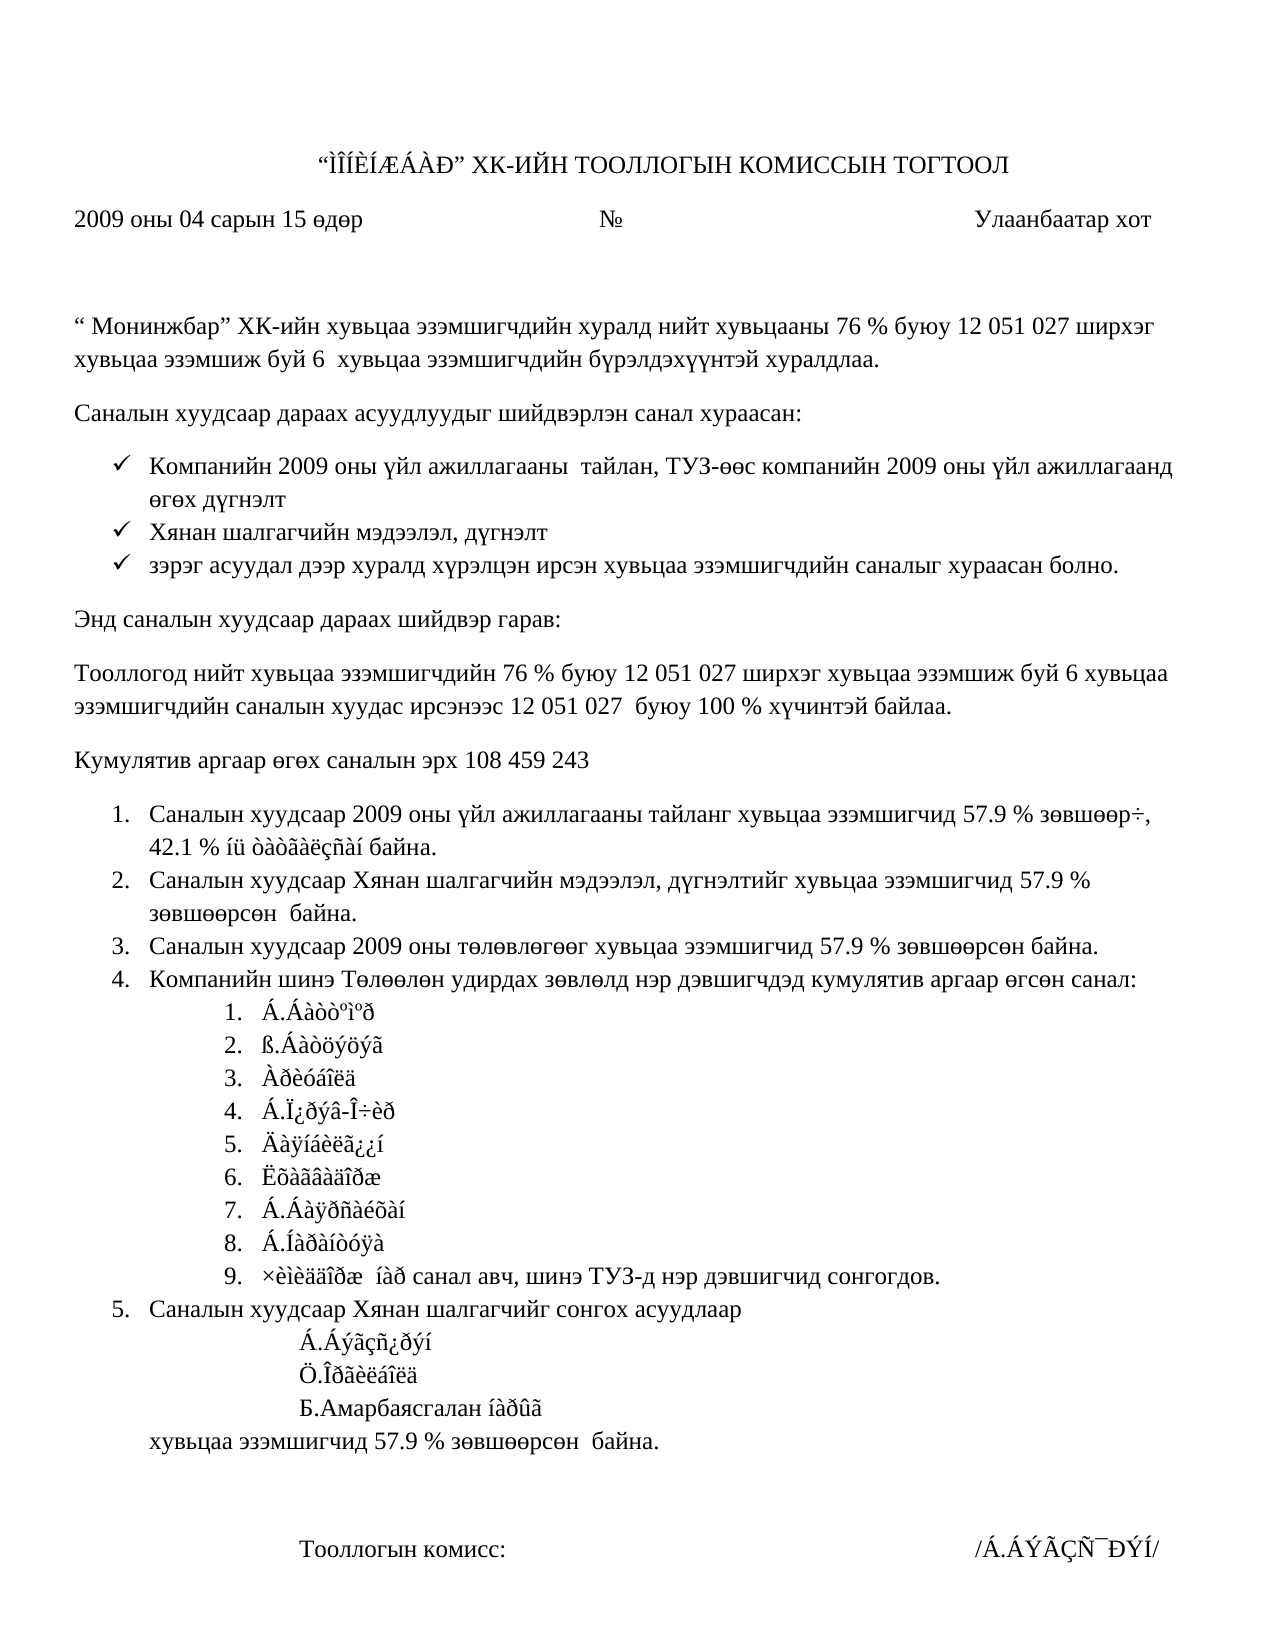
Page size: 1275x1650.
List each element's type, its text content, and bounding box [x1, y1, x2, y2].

list Á.Áàòòºìºð [224, 997, 1196, 1026]
text Тооллогод нийт хувьцаа эзэмшигчдийн 76 % буюу 12 051 027 ширхэг хувьцаа эзэмшиж буй 6 хувьцаа эзэмшигчдийн саналын хуудас ирсэнээс 12 051 027 буюу 100 % хүчинтэй байлаа. [74, 658, 1196, 720]
list Саналын хуудсаар Хянан шалгагчийг сонгох асуудлаар [111, 1294, 1196, 1323]
list Саналын хуудсаар 2009 оны төлөвлөгөөг хувьцаа эзэмшигчид 57.9 % зөвшөөрсөн байна. [111, 931, 1196, 960]
list Хянан шалгагчийн мэдээлэл, дүгнэлт [111, 517, 1196, 546]
text “ÌÎÍÈÍÆÁÀÐ” ХК-ИЙН ТООЛЛОГЫН КОМИССЫН ТОГТООЛ [74, 150, 1196, 179]
list Компанийн шинэ Төлөөлөн удирдах зөвлөлд нэр дэвшигчдэд кумулятив аргаар өгсөн санал: [111, 964, 1196, 993]
list хувьцаа эзэмшигчид 57.9 % зөвшөөрсөн байна. [149, 1426, 1196, 1455]
text Энд саналын хуудсаар дараах шийдвэр гарав: [74, 604, 1196, 633]
list ß.Áàòöýöýã [224, 1030, 1196, 1059]
list зэрэг асуудал дээр хуралд хүрэлцэн ирсэн хувьцаа эзэмшигчдийн саналыг хураасан болно. [111, 551, 1196, 579]
list Äàÿíáèëã¿¿í [224, 1129, 1196, 1158]
list Á.Áàÿðñàéõàí [224, 1195, 1196, 1224]
list Саналын хуудсаар 2009 оны үйл ажиллагааны тайланг хувьцаа эзэмшигчид 57.9 % зөвшөөр÷, 42.1 % íü òàòãàëçñàí байна. [111, 799, 1196, 861]
list Á.Ï¿ðýâ-Î÷èð [224, 1096, 1196, 1125]
text Тооллогын комисс: /Á.ÁÝÃÇÑ¯ÐÝÍ/ [224, 1534, 1196, 1563]
text 2009 оны 04 сарын 15 өдөр № Улаанбаатар хот [74, 204, 1196, 233]
list Ö.Îðãèëáîëä [299, 1360, 1196, 1389]
text Саналын хуудсаар дараах асуудлуудыг шийдвэрлэн санал хураасан: [74, 398, 1196, 426]
text Кумулятив аргаар өгөх саналын эрх 108 459 243 [74, 745, 1196, 774]
list Ëõàãâàäîðæ [224, 1162, 1196, 1191]
list Б.Амарбаясгалан íàðûã [299, 1393, 1196, 1422]
list Компанийн 2009 оны үйл ажиллагааны тайлан, ТУЗ-өөс компанийн 2009 оны үйл ажиллагаанд өгөх дүгнэлт [111, 451, 1196, 513]
list Á.Íàðàíòóÿà [224, 1228, 1196, 1257]
text “ Монинжбар” ХК-ийн хувьцаа эзэмшигчдийн хуралд нийт хувьцааны 76 % буюу 12 051 027 ширхэг хувьцаа эзэмшиж буй 6 хувьцаа эзэмшигчдийн бүрэлдэхүүнтэй хуралдлаа. [74, 311, 1196, 372]
list ×èìèääîðæ íàð санал авч, шинэ ТУЗ-д нэр дэвшигчид сонгогдов. [224, 1261, 1196, 1290]
list Саналын хуудсаар Хянан шалгагчийн мэдээлэл, дүгнэлтийг хувьцаа эзэмшигчид 57.9 % зөвшөөрсөн байна. [111, 865, 1196, 927]
list Àðèóáîëä [224, 1063, 1196, 1092]
list Á.Áýãçñ¿ðýí [299, 1327, 1196, 1356]
